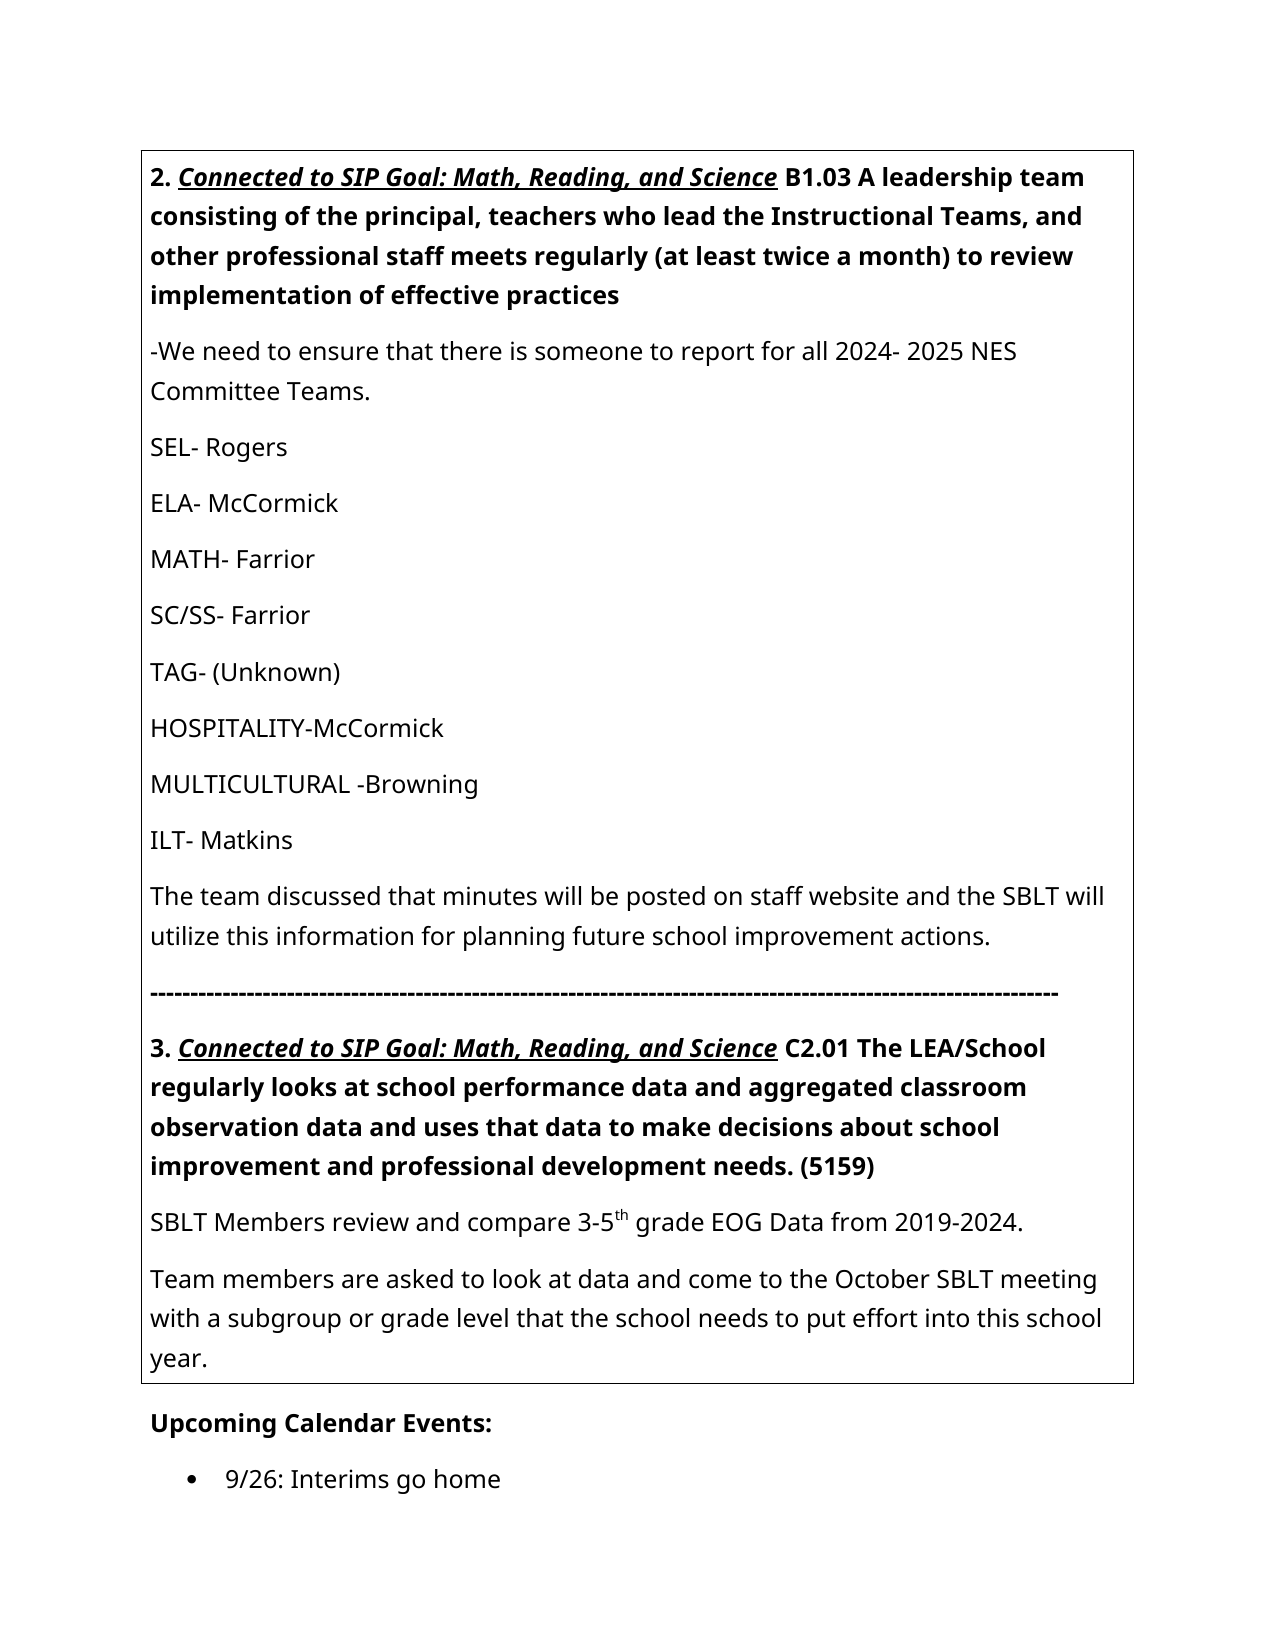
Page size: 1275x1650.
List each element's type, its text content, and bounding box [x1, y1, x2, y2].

text ELA- McCormick [142, 476, 1133, 520]
text 2. Connected to SIP Goal: Math, Reading, and Science B1.03 A leadership team consisting of the principal, teachers who lead the Instructional Teams, and other professional staff meets regularly (at least twice a month) to review implementation of effective practices [142, 151, 1133, 312]
text ILT- Matkins [142, 813, 1133, 857]
text -We need to ensure that there is someone to report for all 2024- 2025 NES Committee Teams. [142, 324, 1133, 407]
text SEL- Rogers [142, 420, 1133, 464]
text Upcoming Calendar Events: [150, 1406, 1125, 1440]
text TAG- (Unknown) [142, 645, 1133, 688]
text SBLT Members review and compare 3-5th grade EOG Data from 2019-2024. [142, 1196, 1133, 1239]
text HOSPITALITY-McCormick [142, 701, 1133, 744]
text MULTICULTURAL -Browning [142, 757, 1133, 801]
text 3. Connected to SIP Goal: Math, Reading, and Science C2.01 The LEA/School regularly looks at school performance data and aggregated classroom observation data and uses that data to make decisions about school improvement and professional development needs. (5159) [142, 1021, 1133, 1183]
text The team discussed that minutes will be posted on staff website and the SBLT will utilize this information for planning future school improvement actions. [142, 869, 1133, 952]
text MATH- Farrior [142, 532, 1133, 576]
text SC/SS- Farrior [142, 589, 1133, 632]
text ----------------------------------------------------------------------------------------------------------------- [142, 965, 1133, 1008]
list 9/26: Interims go home [187, 1462, 1125, 1496]
text Team members are asked to look at data and come to the October SBLT meeting with a subgroup or grade level that the school needs to put effort into this school year. [142, 1252, 1133, 1383]
